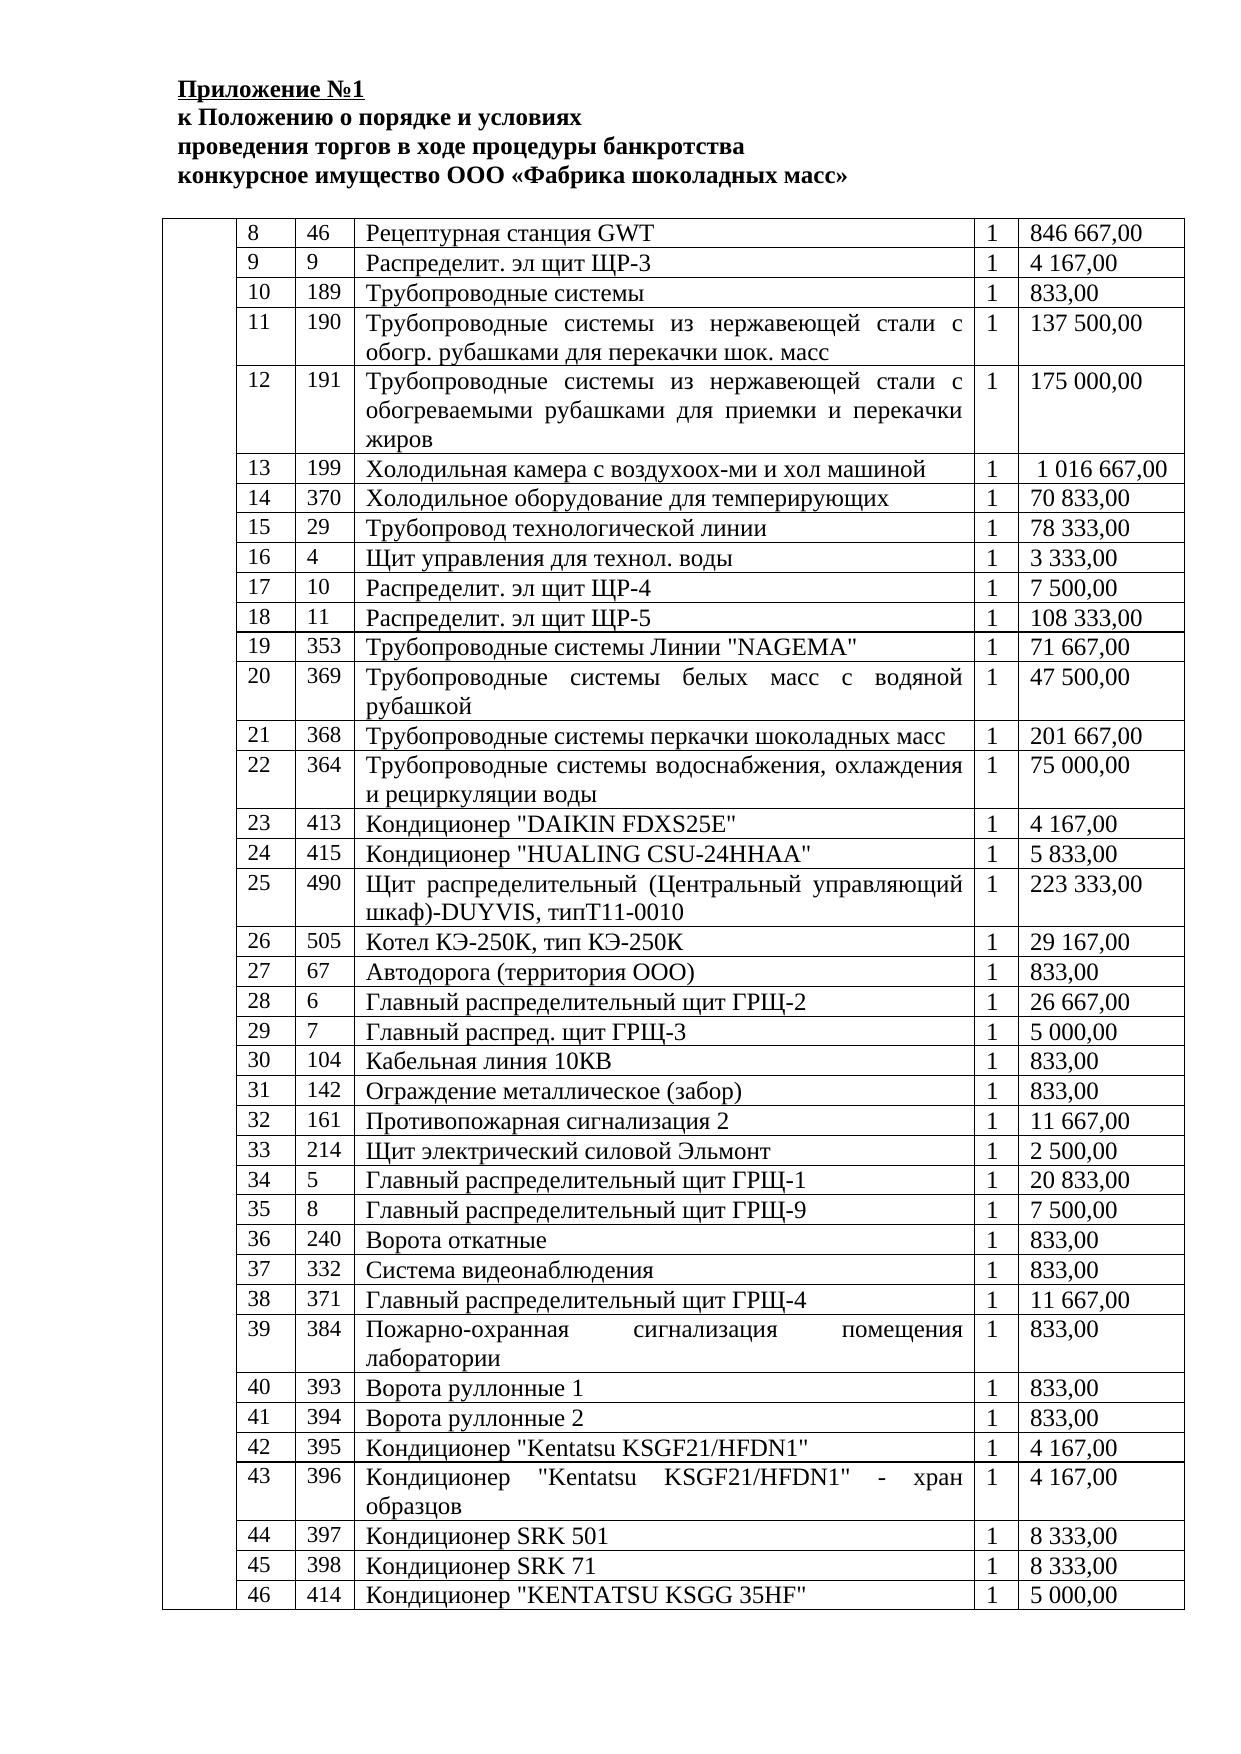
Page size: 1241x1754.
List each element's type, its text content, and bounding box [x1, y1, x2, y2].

table_cell 1 [975, 869, 1018, 926]
table_cell Кондиционер SRK 71 [355, 1551, 974, 1579]
table_cell 7 500,00 [1019, 573, 1184, 602]
table_cell Автодорога (территория ООО) [355, 957, 974, 986]
table_cell 26 667,00 [1019, 987, 1184, 1016]
table_cell 1 [975, 573, 1018, 602]
table_cell 4 [296, 543, 354, 572]
table_cell 384 [296, 1315, 354, 1372]
table_cell 1 [975, 662, 1018, 720]
table_cell 414 [296, 1581, 354, 1609]
table_cell 18 [237, 603, 295, 631]
table_cell 13 [237, 454, 295, 482]
table_cell Холодильное оборудование для темперирующих [355, 484, 974, 512]
table_cell 1 [975, 1255, 1018, 1284]
table_cell 1 [975, 543, 1018, 572]
table_cell 78 333,00 [1019, 513, 1184, 542]
table_cell 1 [975, 1403, 1018, 1432]
table_cell 71 667,00 [1019, 633, 1184, 661]
table_cell 41 [237, 1403, 295, 1432]
table_cell 28 [237, 987, 295, 1016]
table_cell 1 [975, 987, 1018, 1016]
table_cell 46 [296, 219, 354, 247]
table_cell 44 [237, 1521, 295, 1550]
table_cell 1 [975, 1195, 1018, 1224]
table_cell 1 [975, 1373, 1018, 1402]
table_cell 1 [975, 603, 1018, 631]
table_cell Главный распределительный щит ГРЩ-9 [355, 1195, 974, 1224]
table_cell Трубопроводные системы перкачки шоколадных масс [355, 721, 974, 749]
table_cell 142 [296, 1076, 354, 1105]
table_cell 201 667,00 [1019, 721, 1184, 749]
table_cell 1 [975, 1521, 1018, 1550]
table_cell 104 [296, 1046, 354, 1075]
table_cell 42 [237, 1433, 295, 1461]
table_cell 2 500,00 [1019, 1136, 1184, 1164]
table_cell 833,00 [1019, 278, 1184, 307]
table_cell 223 333,00 [1019, 869, 1184, 926]
table_cell Холодильная камера с воздухоох-ми и хол машиной [355, 454, 974, 482]
table_cell 43 [237, 1463, 295, 1520]
table_cell Кондиционер "DAIKIN FDXS25E" [355, 809, 974, 838]
table_cell 3 333,00 [1019, 543, 1184, 572]
table_cell Рецептурная станция GWT [355, 219, 974, 247]
table_cell 1 [975, 1076, 1018, 1105]
table_cell 1 [975, 366, 1018, 453]
table_cell 9 [237, 248, 295, 277]
table_cell 1 016 667,00 [1019, 454, 1184, 482]
table_cell 26 [237, 927, 295, 956]
table_cell 175 000,00 [1019, 366, 1184, 453]
table_cell Кондиционер SRK 501 [355, 1521, 974, 1550]
table_cell 10 [237, 278, 295, 307]
table_cell 4 167,00 [1019, 1463, 1184, 1520]
table_cell 398 [296, 1551, 354, 1579]
table_cell 199 [296, 454, 354, 482]
table_cell 1 [975, 1046, 1018, 1075]
table_cell 1 [975, 633, 1018, 661]
table_cell Главный распред. щит ГРЩ-3 [355, 1017, 974, 1045]
table_cell 29 [296, 513, 354, 542]
table_cell 189 [296, 278, 354, 307]
table_cell Пожарно-охранная сигнализация помещения лаборатории [355, 1315, 974, 1372]
table_cell 33 [237, 1136, 295, 1164]
table_cell 17 [237, 573, 295, 602]
table_cell 332 [296, 1255, 354, 1284]
table_cell 1 [975, 278, 1018, 307]
table_cell Противопожарная сигнализация 2 [355, 1106, 974, 1135]
table_cell Кабельная линия 10КВ [355, 1046, 974, 1075]
table_cell 5 000,00 [1019, 1581, 1184, 1609]
table_cell 370 [296, 484, 354, 512]
table_cell 1 [975, 1315, 1018, 1372]
table_cell 1 [975, 1463, 1018, 1520]
table_cell Трубопроводные системы из нержавеющей стали с обогреваемыми рубашками для приемки и перекачки жиров [355, 366, 974, 453]
table_cell 833,00 [1019, 1373, 1184, 1402]
table_cell Кондиционер "Kentatsu KSGF21/HFDN1" - хран образцов [355, 1463, 974, 1520]
table_cell Главный распределительный щит ГРЩ-2 [355, 987, 974, 1016]
table_cell 1 [975, 957, 1018, 986]
table_cell 413 [296, 809, 354, 838]
table_cell 31 [237, 1076, 295, 1105]
table_cell 1 [975, 927, 1018, 956]
table_cell 833,00 [1019, 1046, 1184, 1075]
table_cell 70 833,00 [1019, 484, 1184, 512]
table_cell 833,00 [1019, 1315, 1184, 1372]
table_cell Система видеонаблюдения [355, 1255, 974, 1284]
table_cell 39 [237, 1315, 295, 1372]
table_cell Ворота руллонные 2 [355, 1403, 974, 1432]
table_cell 191 [296, 366, 354, 453]
table_cell 393 [296, 1373, 354, 1402]
table_cell Котел КЭ-250К, тип КЭ-250К [355, 927, 974, 956]
table_cell Трубопровод технологической линии [355, 513, 974, 542]
table_cell 15 [237, 513, 295, 542]
table_cell 1 [975, 1581, 1018, 1609]
table_cell 505 [296, 927, 354, 956]
table_cell 8 333,00 [1019, 1521, 1184, 1550]
table_cell Трубопроводные системы белых масс с водяной рубашкой [355, 662, 974, 720]
table_cell 415 [296, 839, 354, 868]
table_cell 4 167,00 [1019, 809, 1184, 838]
table_cell 1 [975, 721, 1018, 749]
table_cell 30 [237, 1046, 295, 1075]
table_cell 5 000,00 [1019, 1017, 1184, 1045]
table_cell 36 [237, 1225, 295, 1254]
table_cell Распределит. эл щит ЩР-4 [355, 573, 974, 602]
table_cell 1 [975, 1017, 1018, 1045]
table_cell 7 500,00 [1019, 1195, 1184, 1224]
table_cell Главный распределительный щит ГРЩ-4 [355, 1285, 974, 1313]
table_cell 108 333,00 [1019, 603, 1184, 631]
table_cell Кондиционер "Kentatsu KSGF21/HFDN1" [355, 1433, 974, 1461]
table_cell Ворота руллонные 1 [355, 1373, 974, 1402]
table_cell 833,00 [1019, 1255, 1184, 1284]
table_cell 75 000,00 [1019, 751, 1184, 808]
table_cell 23 [237, 809, 295, 838]
table_cell 29 [237, 1017, 295, 1045]
table_cell 1 [975, 219, 1018, 247]
table_cell Щит распределительный (Центральный управляющий шкаф)-DUYVIS, типТ11-0010 [355, 869, 974, 926]
table_cell 353 [296, 633, 354, 661]
table_cell 833,00 [1019, 1076, 1184, 1105]
table_cell 14 [237, 484, 295, 512]
table_cell Трубопроводные системы водоснабжения, охлаждения и рециркуляции воды [355, 751, 974, 808]
table_cell Главный распределительный щит ГРЩ-1 [355, 1166, 974, 1194]
table_cell 397 [296, 1521, 354, 1550]
table_cell 38 [237, 1285, 295, 1313]
table_cell 368 [296, 721, 354, 749]
table_cell Ворота откатные [355, 1225, 974, 1254]
table_cell 161 [296, 1106, 354, 1135]
table_cell 37 [237, 1255, 295, 1284]
table_cell Щит управления для технол. воды [355, 543, 974, 572]
table_cell 27 [237, 957, 295, 986]
table_cell Ограждение металлическое (забор) [355, 1076, 974, 1105]
table_cell 190 [296, 308, 354, 365]
table_cell 8 [296, 1195, 354, 1224]
table_cell 11 667,00 [1019, 1285, 1184, 1313]
table_cell 8 333,00 [1019, 1551, 1184, 1579]
table_cell 9 [296, 248, 354, 277]
table_cell 1 [975, 809, 1018, 838]
table_cell Кондиционер "KENTATSU KSGG 35HF" [355, 1581, 974, 1609]
table_cell 11 667,00 [1019, 1106, 1184, 1135]
table_cell 40 [237, 1373, 295, 1402]
table_cell 4 167,00 [1019, 248, 1184, 277]
table_cell 833,00 [1019, 1225, 1184, 1254]
table_cell 240 [296, 1225, 354, 1254]
table_cell 46 [237, 1581, 295, 1609]
table_cell 47 500,00 [1019, 662, 1184, 720]
table_cell 833,00 [1019, 957, 1184, 986]
table_cell 34 [237, 1166, 295, 1194]
table_cell 32 [237, 1106, 295, 1135]
table_cell 1 [975, 484, 1018, 512]
table_cell 369 [296, 662, 354, 720]
table_cell 12 [237, 366, 295, 453]
table_cell 5 833,00 [1019, 839, 1184, 868]
table_cell 1 [975, 1166, 1018, 1194]
table_cell 35 [237, 1195, 295, 1224]
table_cell 45 [237, 1551, 295, 1579]
table_cell 20 833,00 [1019, 1166, 1184, 1194]
table_cell 21 [237, 721, 295, 749]
table_cell 1 [975, 248, 1018, 277]
table_cell 1 [975, 1551, 1018, 1579]
table_cell 395 [296, 1433, 354, 1461]
table_cell 16 [237, 543, 295, 572]
table_cell 22 [237, 751, 295, 808]
table_cell 11 [296, 603, 354, 631]
table_cell 1 [975, 1136, 1018, 1164]
table_cell 846 667,00 [1019, 219, 1184, 247]
table_cell 20 [237, 662, 295, 720]
table_cell 10 [296, 573, 354, 602]
table_cell 6 [296, 987, 354, 1016]
table_cell 25 [237, 869, 295, 926]
table_cell 833,00 [1019, 1403, 1184, 1432]
table_cell 1 [975, 1433, 1018, 1461]
table_cell Распределит. эл щит ЩР-3 [355, 248, 974, 277]
table_cell 1 [975, 1225, 1018, 1254]
table_cell 4 167,00 [1019, 1433, 1184, 1461]
table_cell Трубопроводные системы [355, 278, 974, 307]
table_cell 137 500,00 [1019, 308, 1184, 365]
table_cell 11 [237, 308, 295, 365]
table_cell Кондиционер "HUALING CSU-24HHAA" [355, 839, 974, 868]
table_cell 1 [975, 454, 1018, 482]
table_cell 7 [296, 1017, 354, 1045]
table_cell 1 [975, 308, 1018, 365]
table_cell 371 [296, 1285, 354, 1313]
table_cell 8 [237, 219, 295, 247]
table_cell 19 [237, 633, 295, 661]
table_cell 394 [296, 1403, 354, 1432]
table_cell 5 [296, 1166, 354, 1194]
table_cell 67 [296, 957, 354, 986]
table_cell 364 [296, 751, 354, 808]
table_cell 24 [237, 839, 295, 868]
table_cell 1 [975, 839, 1018, 868]
table_cell Трубопроводные системы Линии "NAGEMA" [355, 633, 974, 661]
table_cell 1 [975, 751, 1018, 808]
table_cell 214 [296, 1136, 354, 1164]
table_cell 490 [296, 869, 354, 926]
table_cell Трубопроводные системы из нержавеющей стали с обогр. рубашками для перекачки шок. масс [355, 308, 974, 365]
table_cell 29 167,00 [1019, 927, 1184, 956]
table_cell Щит электрический силовой Эльмонт [355, 1136, 974, 1164]
table_cell 1 [975, 1285, 1018, 1313]
table_cell 396 [296, 1463, 354, 1520]
table_cell Распределит. эл щит ЩР-5 [355, 603, 974, 631]
table_cell 1 [975, 1106, 1018, 1135]
table_cell 1 [975, 513, 1018, 542]
